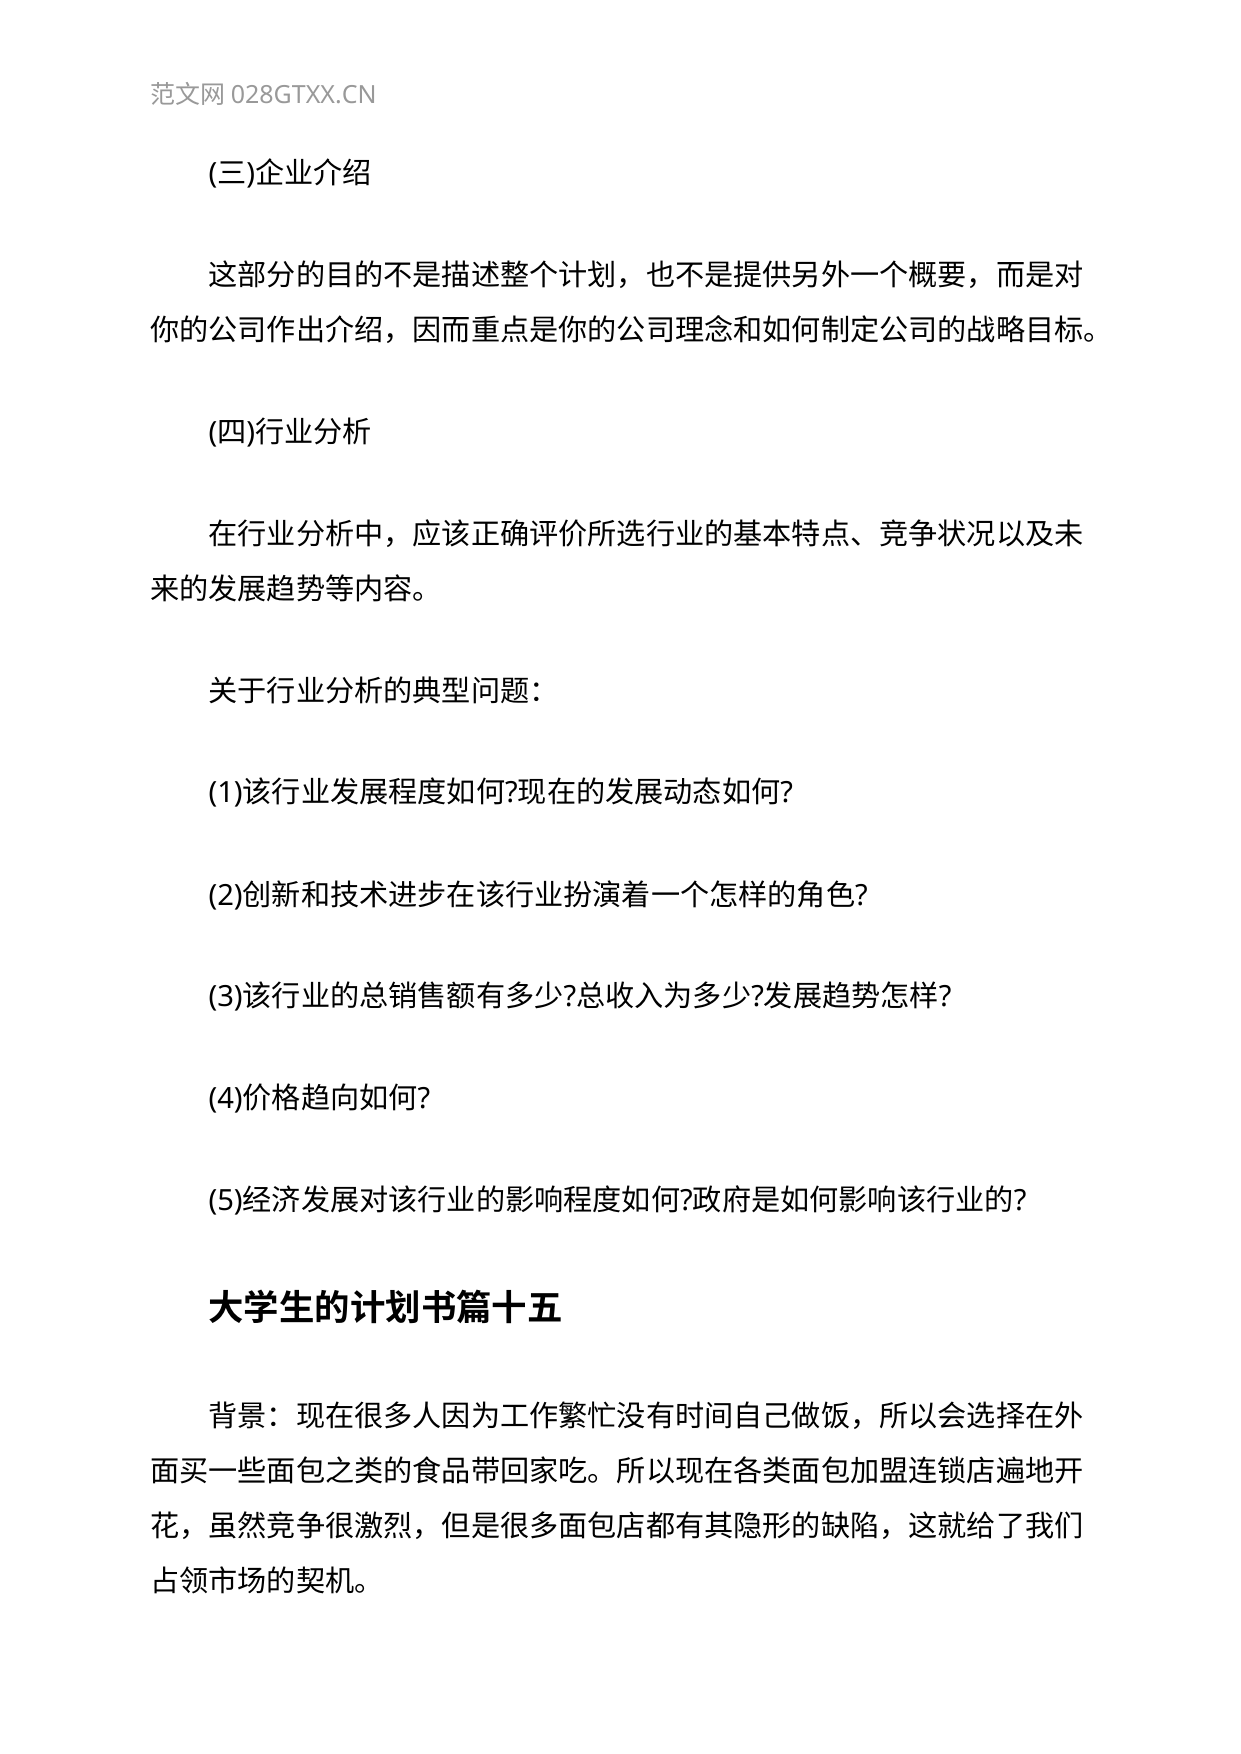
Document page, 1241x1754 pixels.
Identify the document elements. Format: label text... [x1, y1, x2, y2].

text (3)该行业的总销售额有多少?总收入为多少?发展趋势怎样? [150, 973, 1090, 1015]
text 这部分的目的不是描述整个计划，也不是提供另外一个概要，而是对你的公司作出介绍，因而重点是你的公司理念和如何制定公司的战略目标。 [150, 252, 1090, 349]
text 在行业分析中，应该正确评价所选行业的基本特点、竞争状况以及未来的发展趋势等内容。 [150, 511, 1090, 608]
text (2)创新和技术进步在该行业扮演着一个怎样的角色? [150, 871, 1090, 913]
text (5)经济发展对该行业的影响程度如何?政府是如何影响该行业的? [150, 1177, 1090, 1219]
text 背景：现在很多人因为工作繁忙没有时间自己做饭，所以会选择在外面买一些面包之类的食品带回家吃。所以现在各类面包加盟连锁店遍地开花，虽然竞争很激烈，但是很多面包店都有其隐形的缺陷，这就给了我们占领市场的契机。 [150, 1392, 1090, 1599]
text (四)行业分析 [150, 409, 1090, 451]
text 大学生的计划书篇十五 [150, 1279, 1090, 1330]
text (4)价格趋向如何? [150, 1075, 1090, 1117]
text (1)该行业发展程度如何?现在的发展动态如何? [150, 769, 1090, 811]
text 关于行业分析的典型问题： [150, 667, 1090, 709]
text (三)企业介绍 [150, 150, 1090, 192]
